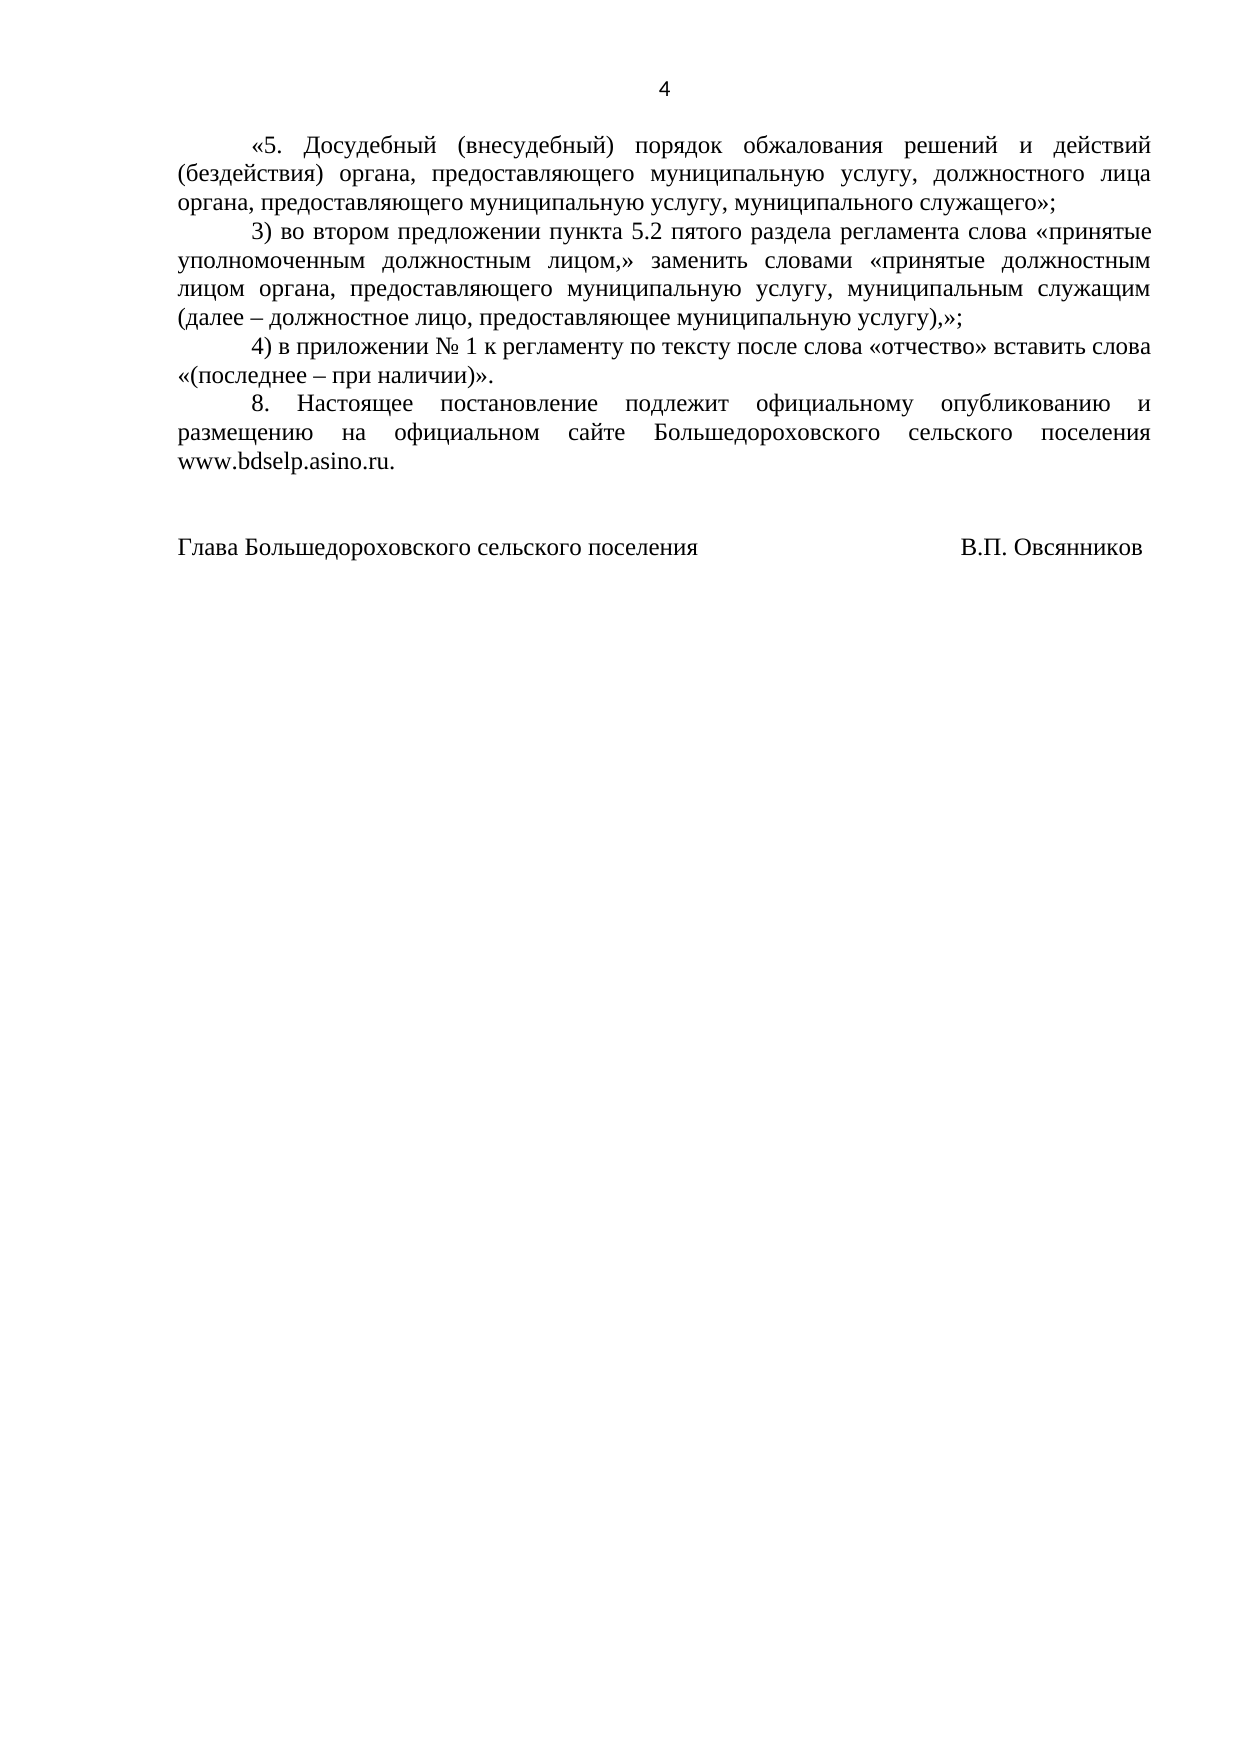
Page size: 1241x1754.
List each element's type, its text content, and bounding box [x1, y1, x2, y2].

text 3) во втором предложении пункта 5.2 пятого раздела регламента слова «принятые уполномоченным должностным лицом,» заменить словами «принятые должностным лицом органа, предоставляющего муниципальную услугу, муниципальным служащим (далее – должностное лицо, предоставляющее муниципальную услугу),»; [177, 216, 1152, 331]
text Глава Большедороховского сельского поселения В.П. Овсянников [177, 532, 1152, 561]
text «5. Досудебный (внесудебный) порядок обжалования решений и действий (бездействия) органа, предоставляющего муниципальную услугу, должностного лица органа, предоставляющего муниципальную услугу, муниципального служащего»; [177, 130, 1152, 216]
text 4) в приложении № 1 к регламенту по тексту после слова «отчество» вставить слова «(последнее – при наличии)». [177, 331, 1152, 388]
text 8. Настоящее постановление подлежит официальному опубликованию и размещению на официальном сайте Большедороховского сельского поселения www.bdselp.asino.ru. [177, 388, 1152, 475]
